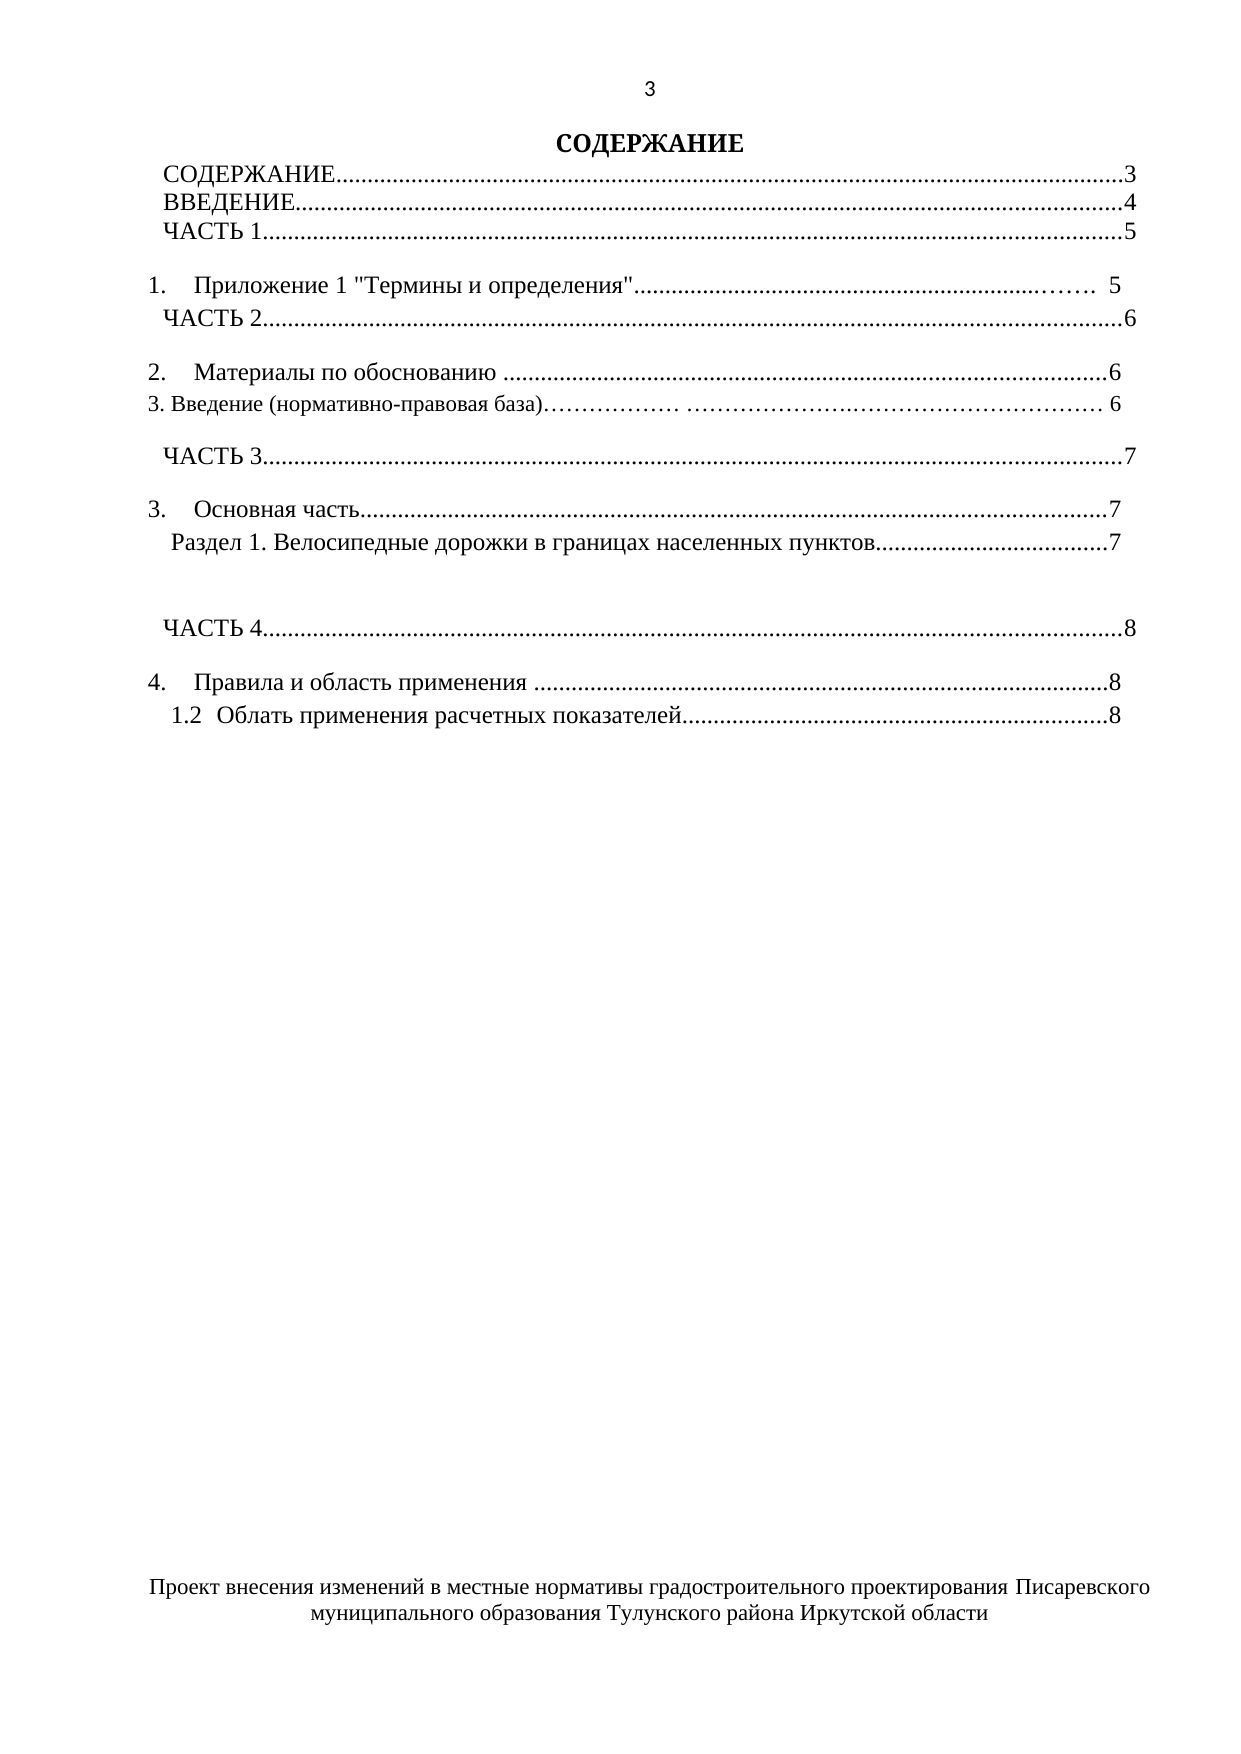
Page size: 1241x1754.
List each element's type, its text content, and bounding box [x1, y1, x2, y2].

text 3. Введение (нормативно-правовая база)……………… ………………….…………………………… 6 [148, 390, 1152, 416]
text Содержание [148, 130, 1152, 159]
text Часть 3. 7 [148, 441, 1152, 469]
text Введение 4 [148, 187, 1152, 216]
text Часть 2. 6 [148, 303, 1152, 332]
text Часть 1. 5 [148, 216, 1152, 245]
text 4. Правила и область применения 8 [148, 667, 1152, 696]
text Раздел 1. Велосипедные дорожки в границах населенных пунктов 7 [171, 527, 1152, 556]
text 1.2 Облать применения расчетных показателей 8 [171, 700, 1152, 729]
text 1. Приложение 1 "Термины и определения" ……. 5 [148, 270, 1152, 299]
text 3. Основная часть 7 [148, 494, 1152, 523]
text Часть 4. 8 [148, 613, 1152, 642]
text 2. Материалы по обоснованию 6 [148, 357, 1152, 385]
text Содержание 3 [148, 159, 1152, 187]
